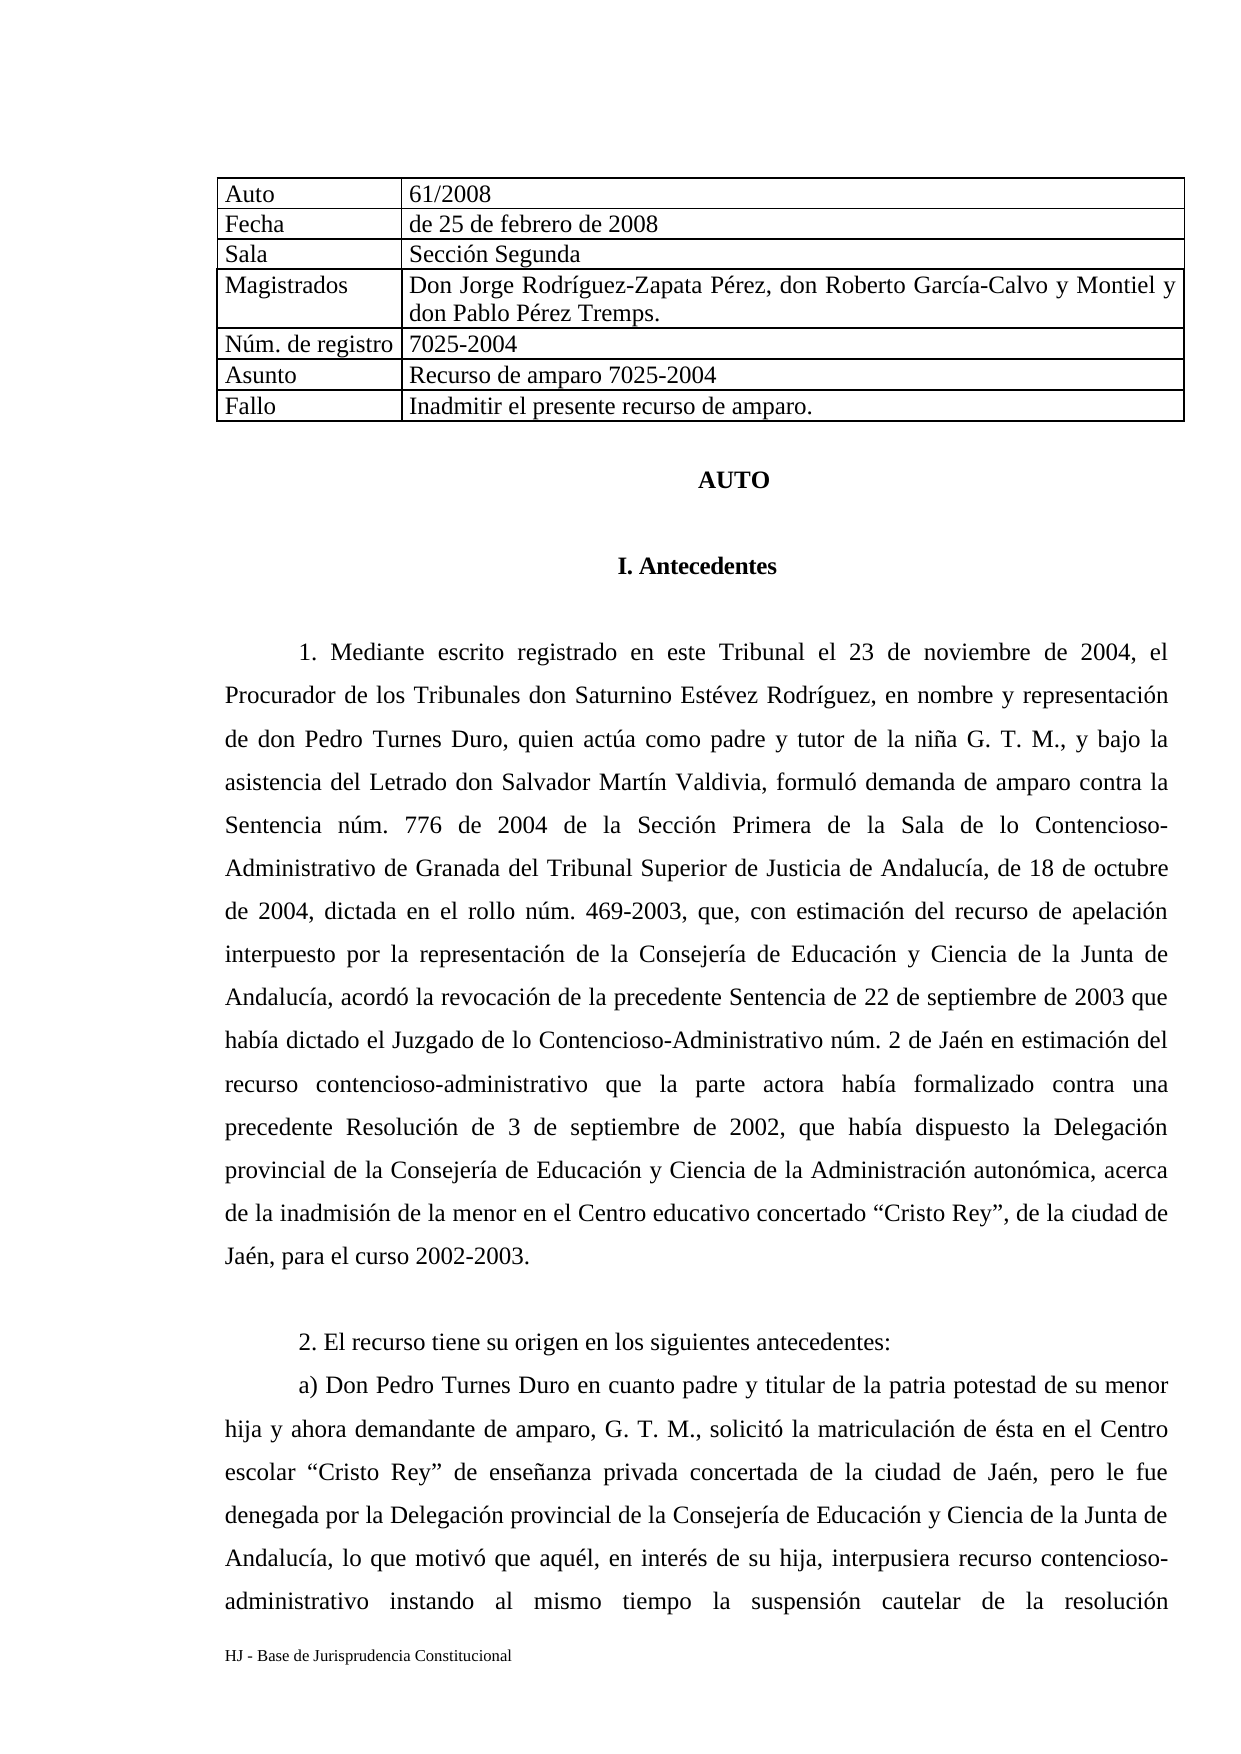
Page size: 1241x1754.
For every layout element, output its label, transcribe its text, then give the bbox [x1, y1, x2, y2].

table_cell de 25 de febrero de 2008 [402, 209, 1184, 238]
table_cell Sala [218, 240, 401, 268]
text 1. Mediante escrito registrado en este Tribunal el 23 de noviembre de 2004, el Procurador de los Tribunales don Saturnino Estévez Rodríguez, en nombre y representación de don Pedro Turnes Duro, quien actúa como padre y tutor de la niña G. T. M., y bajo la asistencia del Letrado don Salvador Martín Valdivia, formuló demanda de amparo contra la Sentencia núm. 776 de 2004 de la Sección Primera de la Sala de lo Contencioso-Administrativo de Granada del Tribunal Superior de Justicia de Andalucía, de 18 de octubre de 2004, dictada en el rollo núm. 469-2003, que, con estimación del recurso de apelación interpuesto por la representación de la Consejería de Educación y Ciencia de la Junta de Andalucía, acordó la revocación de la precedente Sentencia de 22 de septiembre de 2003 que había dictado el Juzgado de lo Contencioso-Administrativo núm. 2 de Jaén en estimación del recurso contencioso-administrativo que la parte actora había formalizado contra una precedente Resolución de 3 de septiembre de 2002, que había dispuesto la Delegación provincial de la Consejería de Educación y Ciencia de la Administración autonómica, acerca de la inadmisión de la menor en el Centro educativo concertado “Cristo Rey”, de la ciudad de Jaén, para el curso 2002-2003. [224, 637, 1169, 1270]
text I. Antecedentes [224, 551, 1169, 580]
table_cell Recurso de amparo 7025-2004 [403, 360, 1183, 389]
table_cell Sección Segunda [402, 240, 1184, 268]
table_cell Núm. de registro [218, 329, 401, 358]
table_cell 7025-2004 [403, 329, 1183, 358]
table_cell Asunto [218, 360, 401, 389]
text AUTO [224, 465, 1169, 494]
table_cell Fecha [218, 209, 401, 238]
table_header Auto [218, 179, 401, 207]
table_cell Fallo [218, 391, 401, 420]
text 2. El recurso tiene su origen en los siguientes antecedentes: [224, 1327, 1169, 1356]
table_cell Magistrados [218, 270, 401, 327]
table_cell Don Jorge Rodríguez-Zapata Pérez, don Roberto García-Calvo y Montiel y don Pablo Pérez Tremps. [403, 270, 1183, 327]
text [224, 1371, 1169, 1615]
table_header 61/2008 [402, 179, 1184, 207]
table_cell Inadmitir el presente recurso de amparo. [403, 391, 1183, 420]
